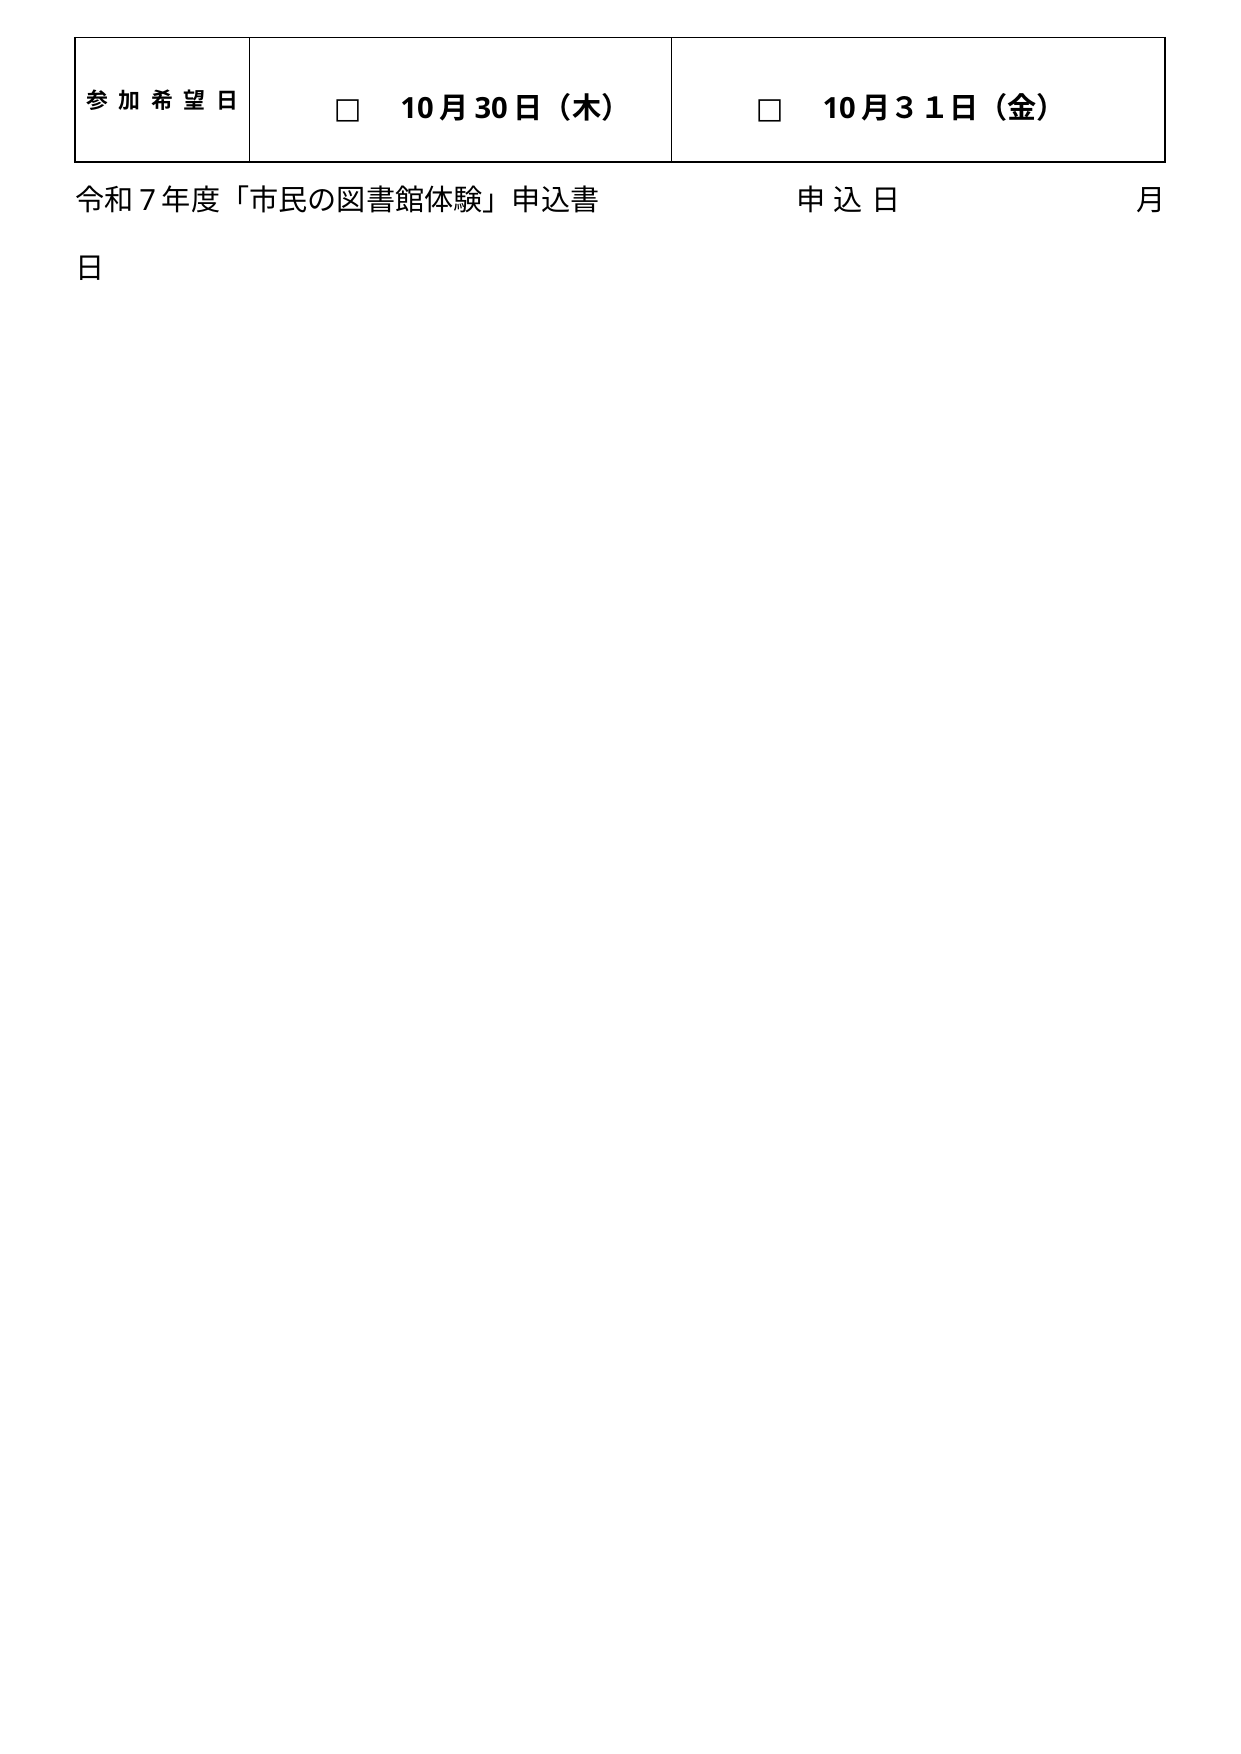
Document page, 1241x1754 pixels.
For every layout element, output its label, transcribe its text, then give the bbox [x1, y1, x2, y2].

table_cell 10月３１日（金） [672, 38, 1164, 161]
table_cell 参加希望日 [76, 38, 249, 161]
table_cell 10月30日（木） [250, 38, 671, 161]
text 令和7年度「市民の図書館体験」申込書 申込日 月 日 [75, 163, 1165, 300]
